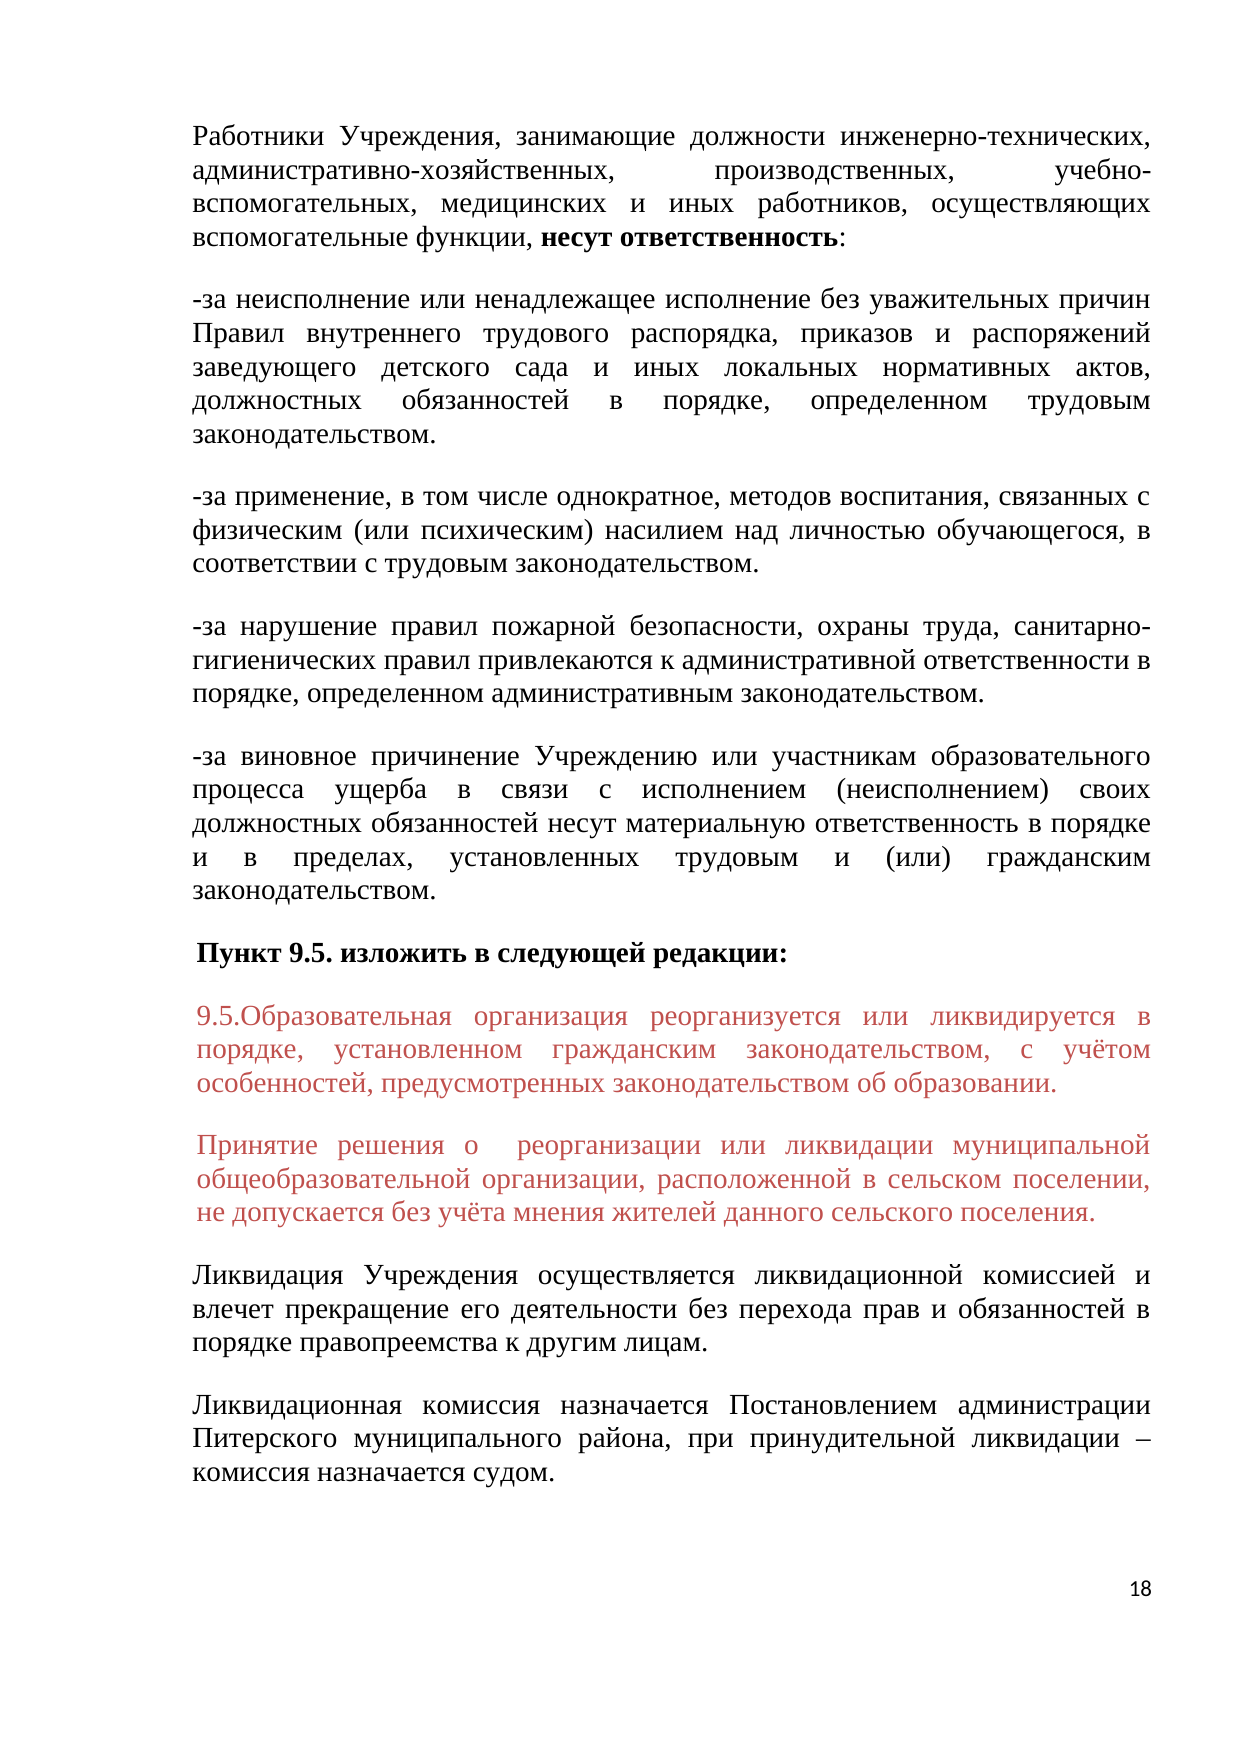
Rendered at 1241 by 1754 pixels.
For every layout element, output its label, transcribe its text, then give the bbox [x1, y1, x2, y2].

text Ликвидационная комиссия назначается Постановлением администрации Питерского муниципального района, при принудительной ликвидации – комиссия назначается судом. [192, 1387, 1152, 1488]
text Ликвидация Учреждения осуществляется ликвидационной комиссией и влечет прекращение его деятельности без перехода прав и обязанностей в порядке правопреемства к другим лицам. [192, 1257, 1152, 1358]
text -за неисполнение или ненадлежащее исполнение без уважительных причин Правил внутреннего трудового распорядка, приказов и распоряжений заведующего детского сада и иных локальных нормативных актов, должностных обязанностей в порядке, определенном трудовым законодательством. [192, 282, 1152, 449]
text Принятие решения о реорганизации или ликвидации муниципальной общеобразовательной организации, расположенной в сельском поселении, не допускается без учёта мнения жителей данного сельского поселения. [196, 1127, 1152, 1228]
text Пункт 9.5. изложить в следующей редакции: [196, 935, 1152, 968]
text Работники Учреждения, занимающие должности инженерно-технических, административно-хозяйственных, производственных, учебно-вспомогательных, медицинских и иных работников, осуществляющих вспомогательные функции, несут ответственность: [192, 118, 1152, 252]
text -за применение, в том числе однократное, методов воспитания, связанных с физическим (или психическим) насилием над личностью обучающегося, в соответствии с трудовым законодательством. [192, 478, 1152, 579]
text -за виновное причинение Учреждению или участникам образовательного процесса ущерба в связи с исполнением (неисполнением) своих должностных обязанностей несут материальную ответственность в порядке и в пределах, установленных трудовым и (или) гражданским законодательством. [192, 738, 1152, 906]
text -за нарушение правил пожарной безопасности, охраны труда, санитарно- гигиенических правил привлекаются к административной ответственности в порядке, определенном административным законодательством. [192, 608, 1152, 709]
text 9.5.Образовательная организация реорганизуется или ликвидируется в порядке, установленном гражданским законодательством, с учётом особенностей, предусмотренных законодательством об образовании. [196, 998, 1152, 1098]
